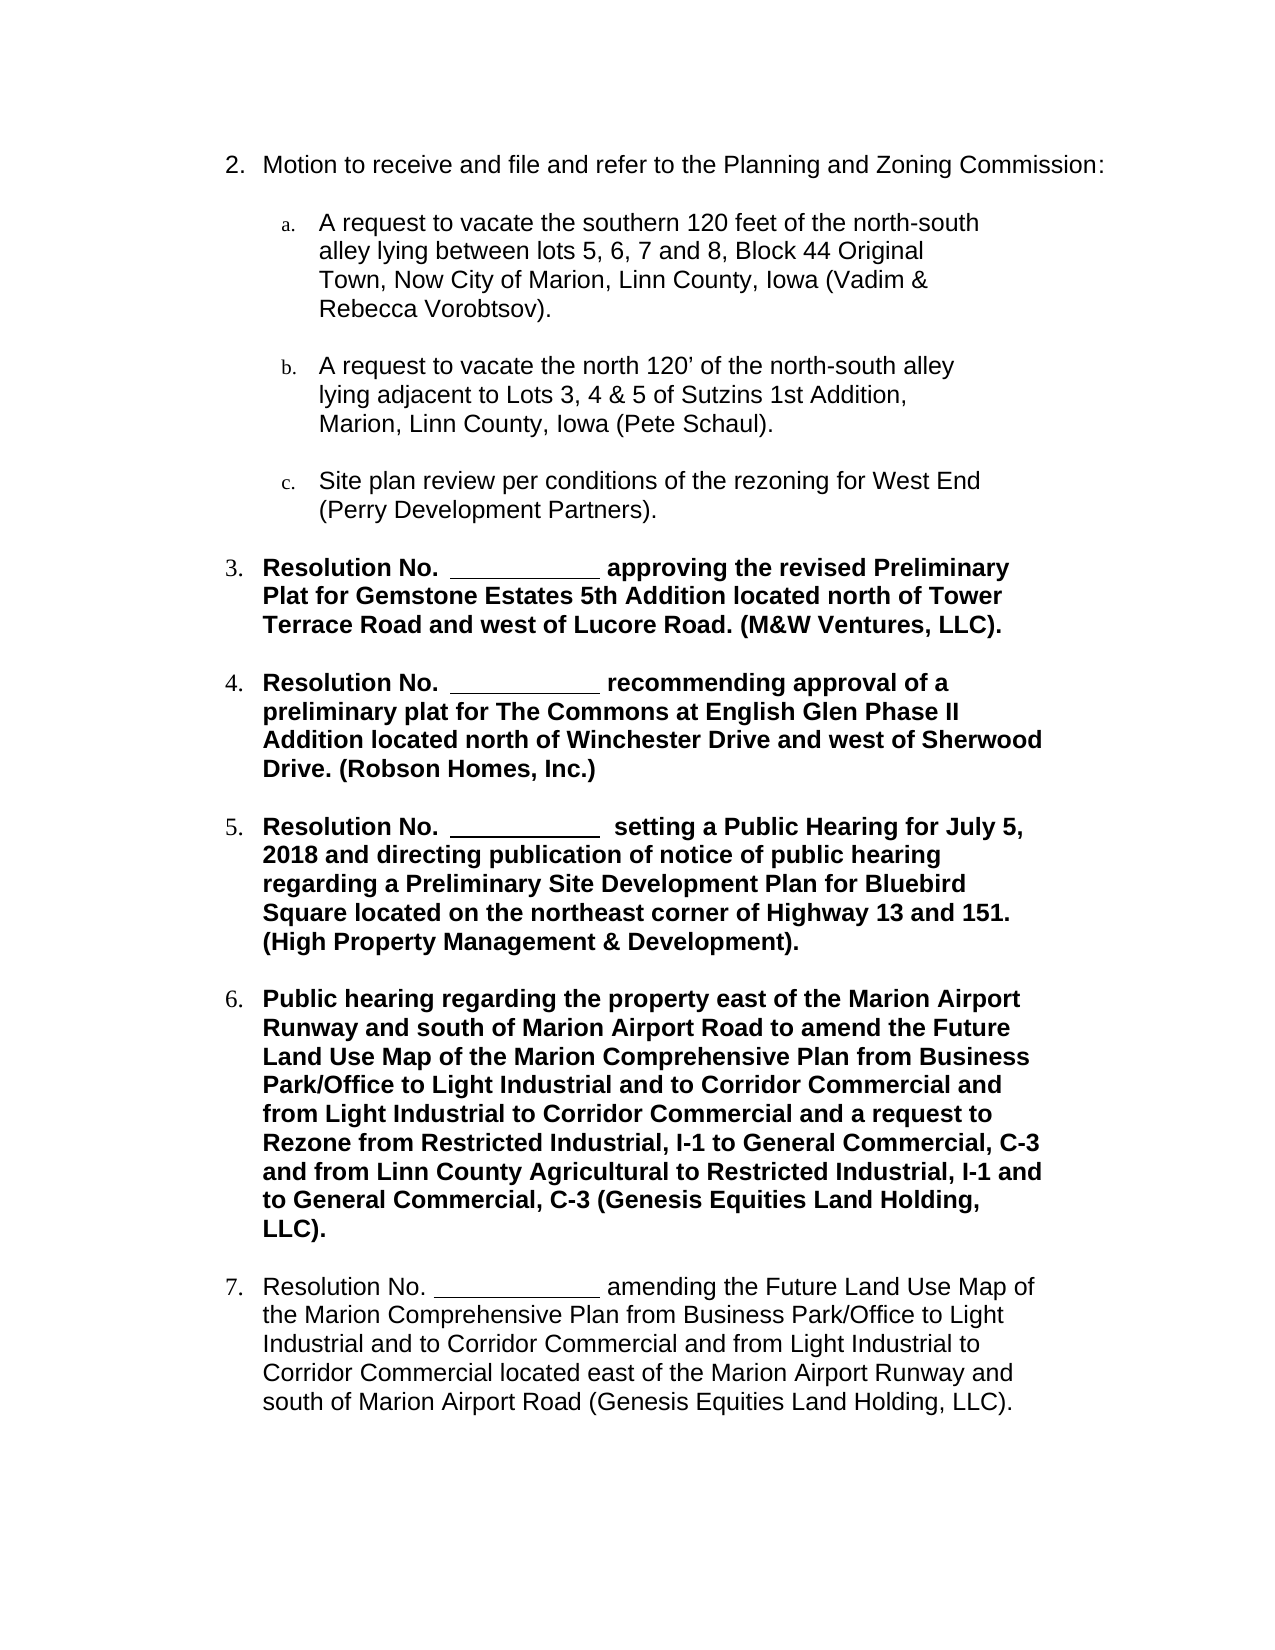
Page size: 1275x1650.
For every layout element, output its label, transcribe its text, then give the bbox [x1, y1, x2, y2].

list Resolution No. recommending approval of a preliminary plat for The Commons at English Glen Phase II Addition located north of Winchester Drive and west of Sherwood Drive. (Robson Homes, Inc.) [225, 668, 1050, 783]
list Site plan review per conditions of the rezoning for West End (Perry Development Partners). [281, 466, 984, 524]
list Resolution No. approving the revised Preliminary Plat for Gemstone Estates 5th Addition located north of Tower Terrace Road and west of Lucore Road. (M&W Ventures, LLC). [225, 552, 1050, 639]
list Resolution No. setting a Public Hearing for July 5, 2018 and directing publication of notice of public hearing regarding a Preliminary Site Development Plan for Bluebird Square located on the northeast corner of Highway 13 and 151. (High Property Management & Development). [225, 811, 1050, 955]
list A request to vacate the north 120’ of the north-south alley lying adjacent to Lots 3, 4 & 5 of Sutzins 1st Addition, Marion, Linn County, Iowa (Pete Schaul). [281, 351, 984, 437]
list Resolution No. amending the Future Land Use Map of the Marion Comprehensive Plan from Business Park/Office to Light Industrial and to Corridor Commercial and from Light Industrial to Corridor Commercial located east of the Marion Airport Runway and south of Marion Airport Road (Genesis Equities Land Holding, LLC). [225, 1272, 1050, 1416]
list Motion to receive and file and refer to the Planning and Zoning Commission: [225, 150, 1125, 207]
list Public hearing regarding the property east of the Marion Airport Runway and south of Marion Airport Road to amend the Future Land Use Map of the Marion Comprehensive Plan from Business Park/Office to Light Industrial and to Corridor Commercial and from Light Industrial to Corridor Commercial and a request to Rezone from Restricted Industrial, I-1 to General Commercial, C-3 and from Linn County Agricultural to Restricted Industrial, I-1 and to General Commercial, C-3 (Genesis Equities Land Holding, LLC). [225, 984, 1050, 1243]
list A request to vacate the southern 120 feet of the north-south alley lying between lots 5, 6, 7 and 8, Block 44 Original Town, Now City of Marion, Linn County, Iowa (Vadim & Rebecca Vorobtsov). [281, 207, 984, 322]
